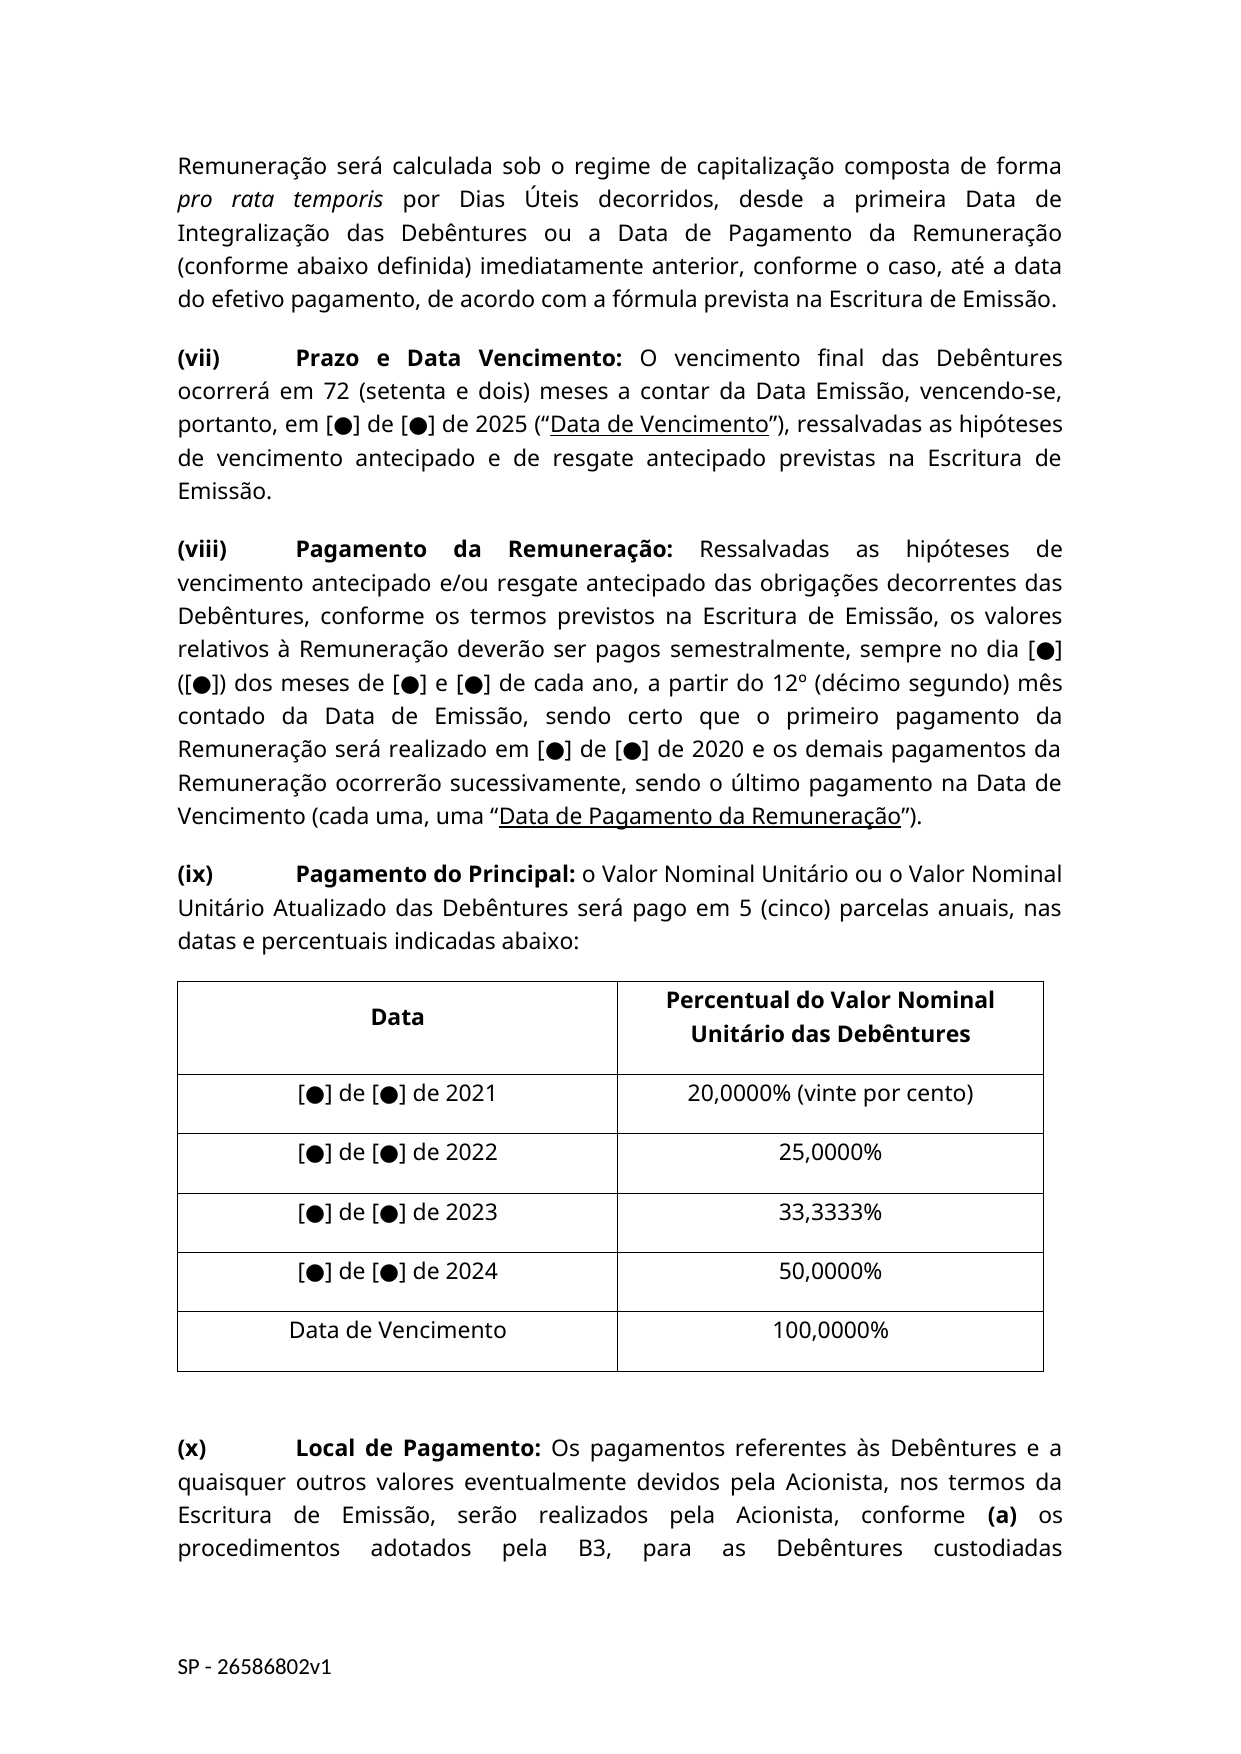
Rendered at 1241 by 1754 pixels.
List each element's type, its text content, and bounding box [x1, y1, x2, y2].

list Pagamento da Remuneração: Ressalvadas as hipóteses de vencimento antecipado e/ou resgate antecipado das obrigações decorrentes das Debêntures, conforme os termos previstos na Escritura de Emissão, os valores relativos à Remuneração deverão ser pagos semestralmente, sempre no dia [●] ([●]) dos meses de [●] e [●] de cada ano, a partir do 12º (décimo segundo) mês contado da Data de Emissão, sendo certo que o primeiro pagamento da Remuneração será realizado em [●] de [●] de 2020 e os demais pagamentos da Remuneração ocorrerão sucessivamente, sendo o último pagamento na Data de Vencimento (cada uma, uma “Data de Pagamento da Remuneração”). [177, 531, 1063, 831]
table_cell 33,3333% [618, 1194, 1043, 1252]
table_cell 20,0000% (vinte por cento) [618, 1075, 1043, 1133]
table_cell Data de Vencimento [178, 1312, 617, 1371]
table_cell 25,0000% [618, 1134, 1043, 1192]
table_cell 100,0000% [618, 1312, 1043, 1371]
list Prazo e Data Vencimento: O vencimento final das Debêntures ocorrerá em 72 (setenta e dois) meses a contar da Data Emissão, vencendo-se, portanto, em [●] de [●] de 2025 (“Data de Vencimento”), ressalvadas as hipóteses de vencimento antecipado e de resgate antecipado previstas na Escritura de Emissão. [177, 339, 1063, 506]
table_header Data [178, 982, 617, 1074]
table_cell [●] de [●] de 2023 [178, 1194, 617, 1252]
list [177, 148, 1063, 314]
table_cell [●] de [●] de 2021 [178, 1075, 617, 1133]
list Pagamento do Principal: o Valor Nominal Unitário ou o Valor Nominal Unitário Atualizado das Debêntures será pago em 5 (cinco) parcelas anuais, nas datas e percentuais indicadas abaixo: [177, 856, 1063, 956]
table_cell [●] de [●] de 2024 [178, 1253, 617, 1311]
table_header Percentual do Valor Nominal Unitário das Debêntures [618, 982, 1043, 1074]
table_cell 50,0000% [618, 1253, 1043, 1311]
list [177, 1430, 1063, 1563]
table_cell [●] de [●] de 2022 [178, 1134, 617, 1192]
